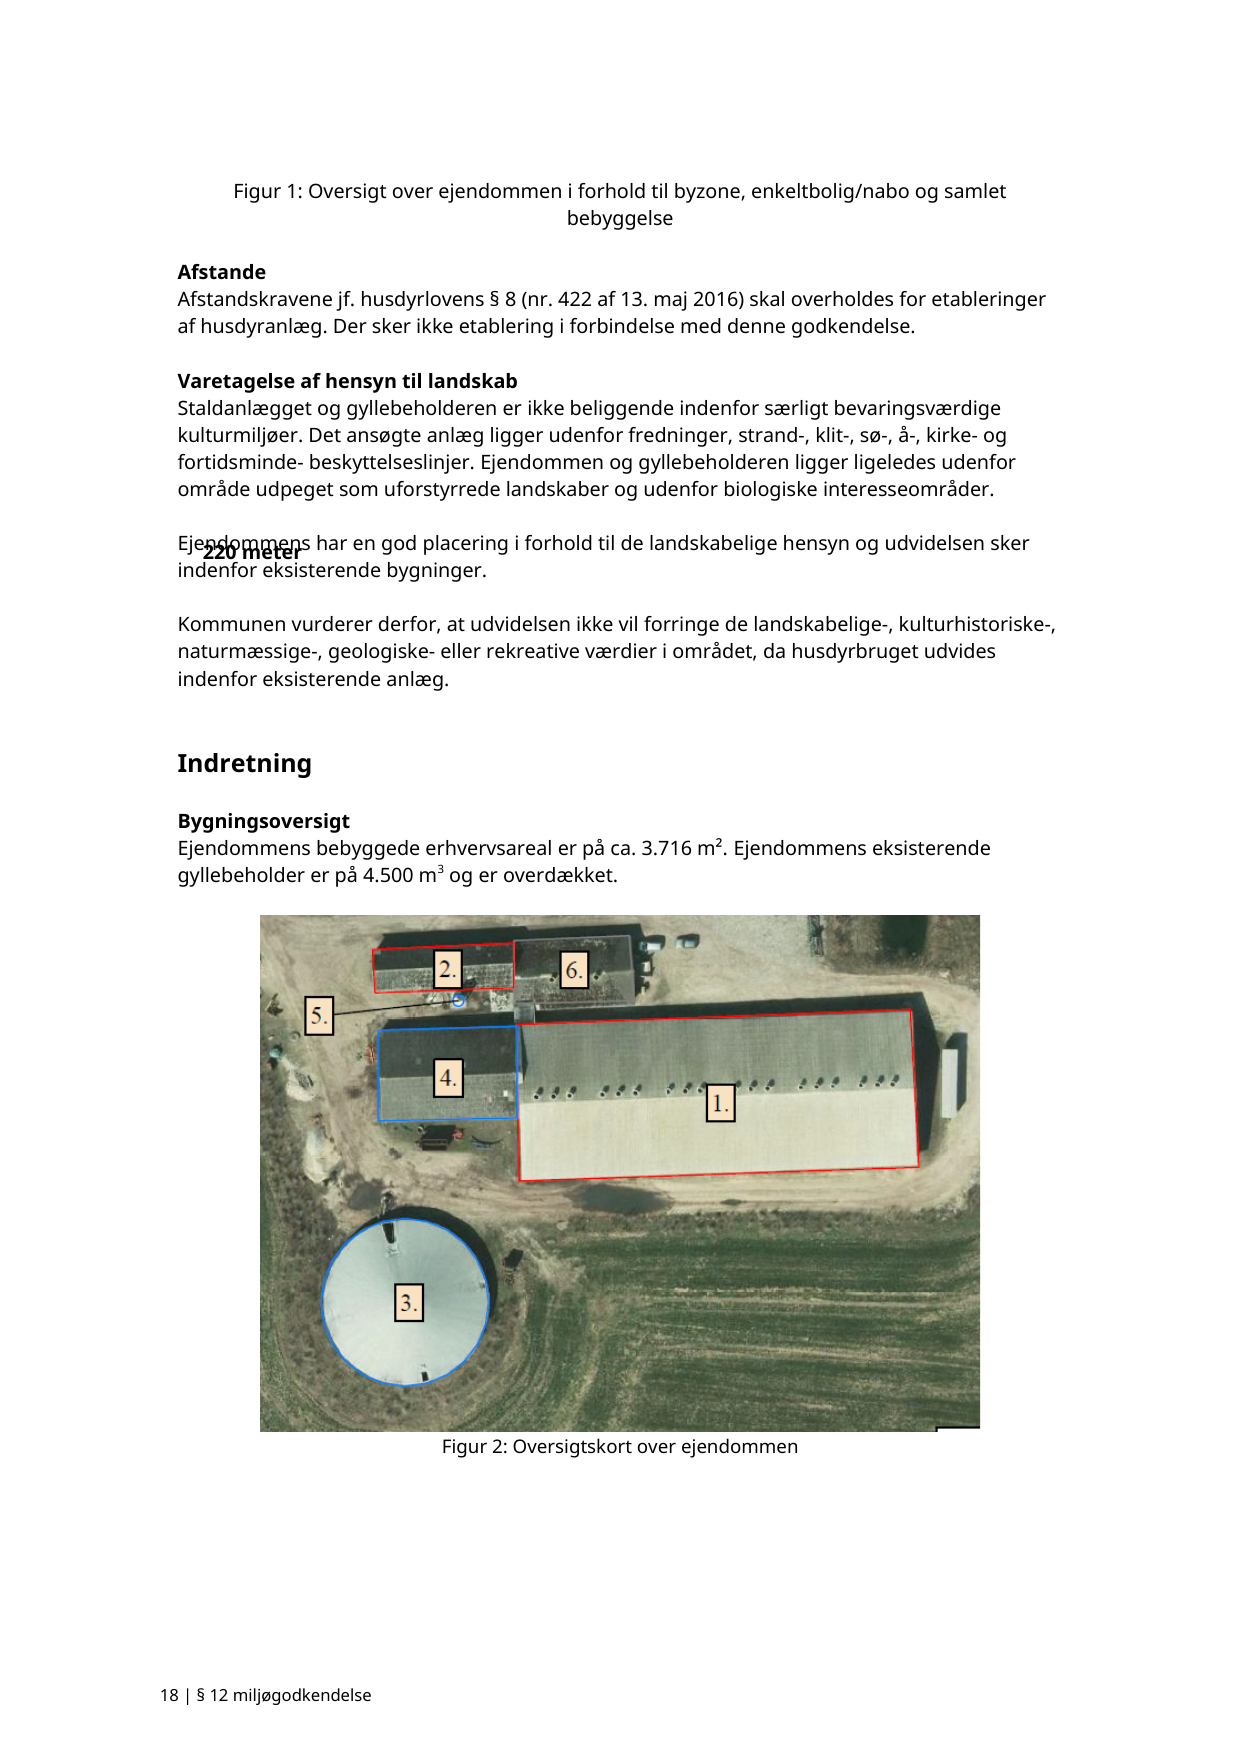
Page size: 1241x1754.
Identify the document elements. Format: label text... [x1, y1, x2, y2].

subtitle Varetagelse af hensyn til landskab [177, 367, 1063, 394]
picture [260, 915, 980, 1432]
text Kommunen vurderer derfor, at udvidelsen ikke vil forringe de landskabelige-, kulturhistoriske-, naturmæssige-, geologiske- eller rekreative værdier i området, da husdyrbruget udvides indenfor eksisterende anlæg. [177, 611, 1063, 692]
subtitle Afstande [177, 258, 1063, 286]
text Afstandskravene jf. husdyrlovens § 8 (nr. 422 af 13. maj 2016) skal overholdes for etableringer af husdyranlæg. Der sker ikke etablering i forbindelse med denne godkendelse. [177, 286, 1063, 340]
text Ejendommens bebyggede erhvervsareal er på ca. 3.716 m². Ejendommens eksisterende gyllebeholder er på 4.500 m3 og er overdækket. [177, 834, 1063, 888]
subtitle Bygningsoversigt [177, 807, 1063, 834]
text Ejendommens har en god placering i forhold til de landskabelige hensyn og udvidelsen sker indenfor eksisterende bygninger. [177, 529, 1063, 583]
subtitle Indretning [177, 746, 1063, 780]
text Figur 1: Oversigt over ejendommen i forhold til byzone, enkeltbolig/nabo og samlet bebyggelse [177, 177, 1063, 231]
text Staldanlægget og gyllebeholderen er ikke beliggende indenfor særligt bevaringsværdige kulturmiljøer. Det ansøgte anlæg ligger udenfor fredninger, strand-, klit-, sø-, å-, kirke- og fortidsminde- beskyttelseslinjer. Ejendommen og gyllebeholderen ligger ligeledes udenfor område udpeget som uforstyrrede landskaber og udenfor biologiske interesseområder. [177, 394, 1063, 502]
text Figur 2: Oversigtskort over ejendommen [177, 1432, 1063, 1459]
